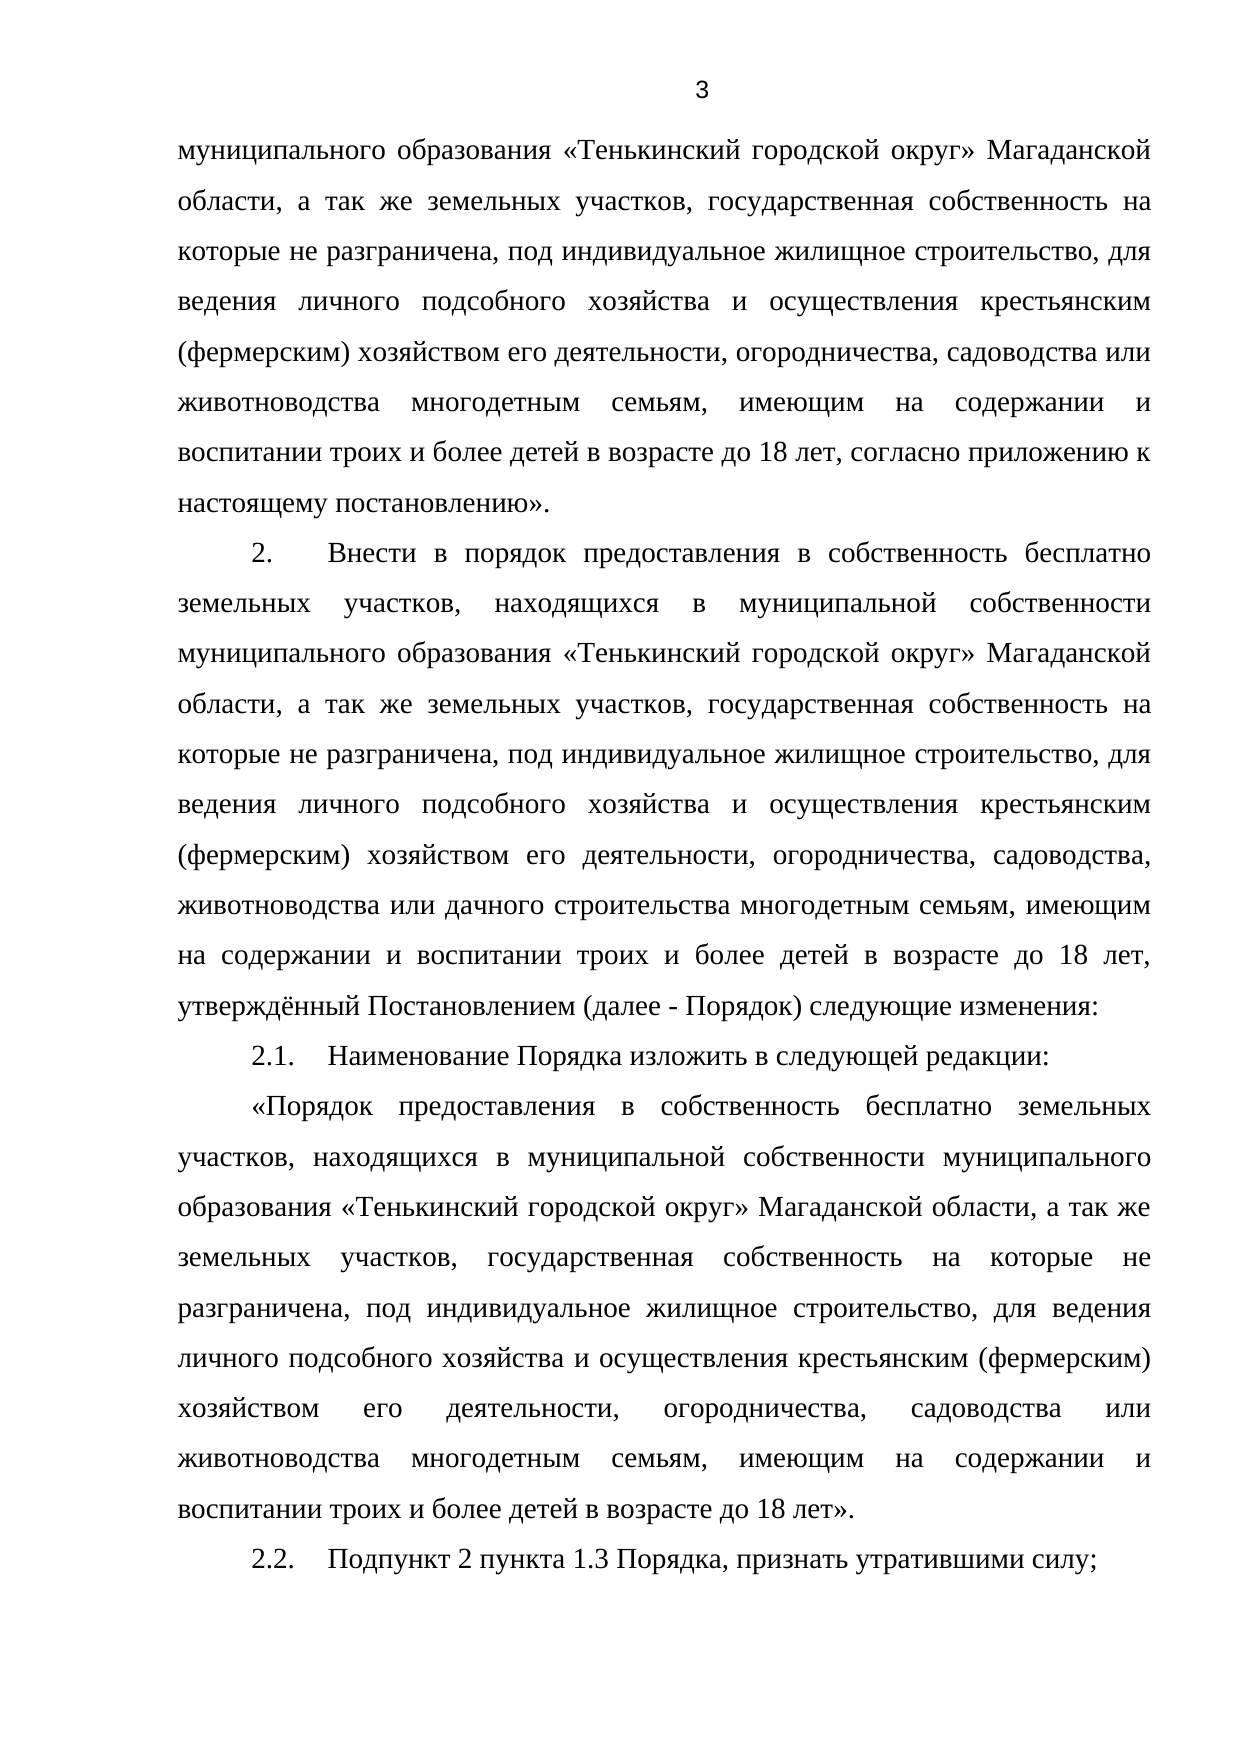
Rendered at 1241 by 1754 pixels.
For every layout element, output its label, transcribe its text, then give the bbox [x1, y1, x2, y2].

text «Порядок предоставления в собственность бесплатно земельных участков, находящихся в муниципальной собственности муниципального образования «Тенькинский городской округ» Магаданской области, а так же земельных участков, государственная собственность на которые не разграничена, под индивидуальное жилищное строительство, для ведения личного подсобного хозяйства и осуществления крестьянским (фермерским) хозяйством его деятельности, огородничества, садоводства или животноводства многодетным семьям, имеющим на содержании и воспитании троих и более детей в возрасте до 18 лет». [177, 1088, 1152, 1524]
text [177, 132, 1152, 518]
list Наименование Порядка изложить в следующей редакции: [177, 1038, 1152, 1072]
list Подпункт 2 пункта 1.3 Порядка, признать утратившими силу; [177, 1541, 1152, 1575]
list Внести в порядок предоставления в собственность бесплатно земельных участков, находящихся в муниципальной собственности муниципального образования «Тенькинский городской округ» Магаданской области, а так же земельных участков, государственная собственность на которые не разграничена, под индивидуальное жилищное строительство, для ведения личного подсобного хозяйства и осуществления крестьянским (фермерским) хозяйством его деятельности, огородничества, садоводства, животноводства или дачного строительства многодетным семьям, имеющим на содержании и воспитании троих и более детей в возрасте до 18 лет, утверждённый Постановлением (далее - Порядок) следующие изменения: [177, 535, 1152, 1021]
